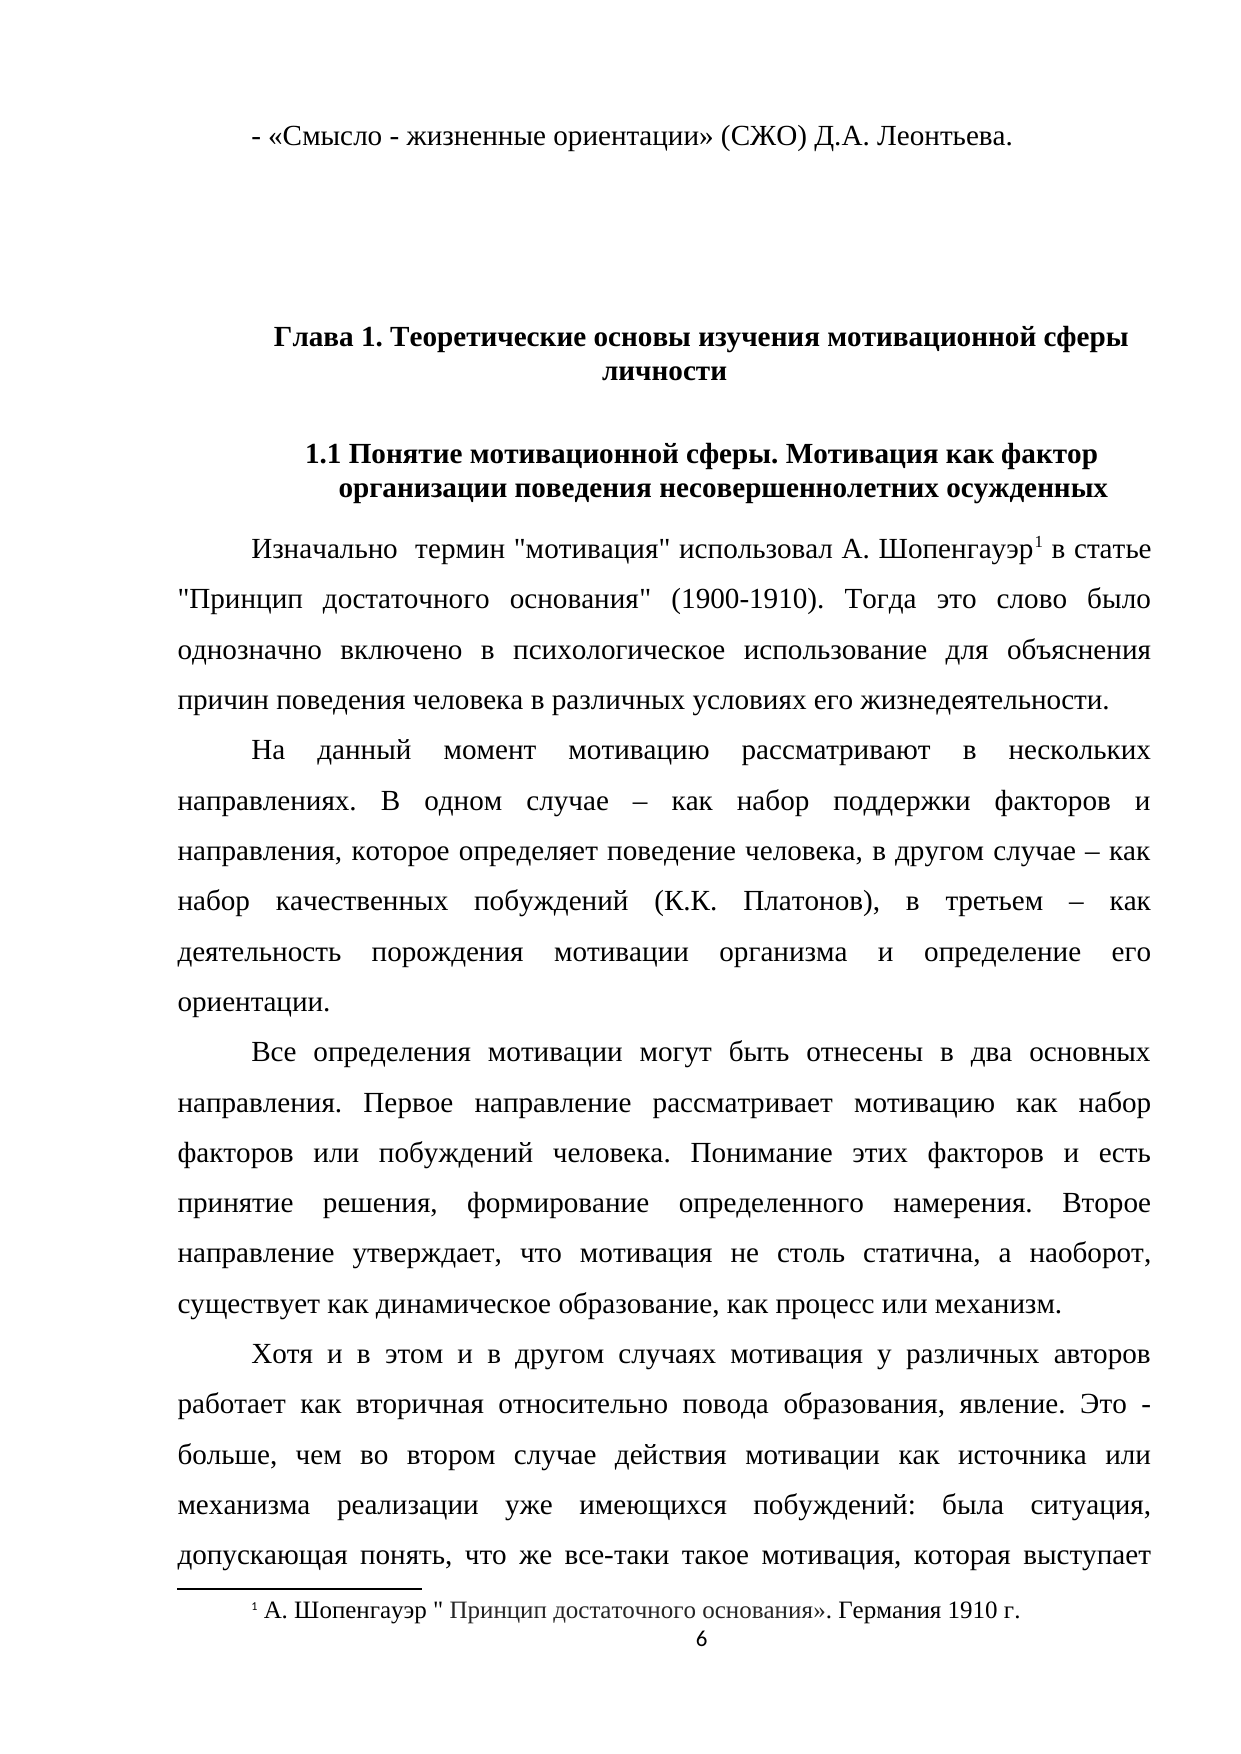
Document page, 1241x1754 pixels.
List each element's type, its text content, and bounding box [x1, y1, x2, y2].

text - «Смысло - жизненные ориентации» (СЖО) Д.А. Леонтьева. [177, 118, 1152, 152]
text Изначально термин "мотивация" использовал А. Шопенгауэр в статье "Принцип достаточного основания" (1900-1910). Тогда это слово было однозначно включено в психологическое использование для объяснения причин поведения человека в различных условиях его жизнедеятельности. [177, 531, 1152, 716]
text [177, 1336, 1152, 1571]
text На данный момент мотивацию рассматривают в нескольких направлениях. В одном случае – как набор поддержки факторов и направления, которое определяет поведение человека, в другом случае – как набор качественных побуждений (К.К. Платонов), в третьем – как деятельность порождения мотивации организма и определение его ориентации. [177, 732, 1152, 1018]
subtitle Понятие мотивационной сферы. Мотивация как фактор организации поведения несовершеннолетних осужденных [659, 436, 1152, 503]
subtitle Глава 1. Теоретические основы изучения мотивационной сферы личности [177, 319, 602, 386]
subtitle Глава 1. Теоретические основы изучения мотивационной сферы личности [727, 319, 1152, 386]
text Все определения мотивации могут быть отнесены в два основных направления. Первое направление рассматривает мотивацию как набор факторов или побуждений человека. Понимание этих факторов и есть принятие решения, формирование определенного намерения. Второе направление утверждает, что мотивация не столь статична, а наоборот, существует как динамическое образование, как процесс или механизм. [177, 1034, 1152, 1319]
subtitle Понятие мотивационной сферы. Мотивация как фактор организации поведения несовершеннолетних осужденных [251, 436, 349, 503]
